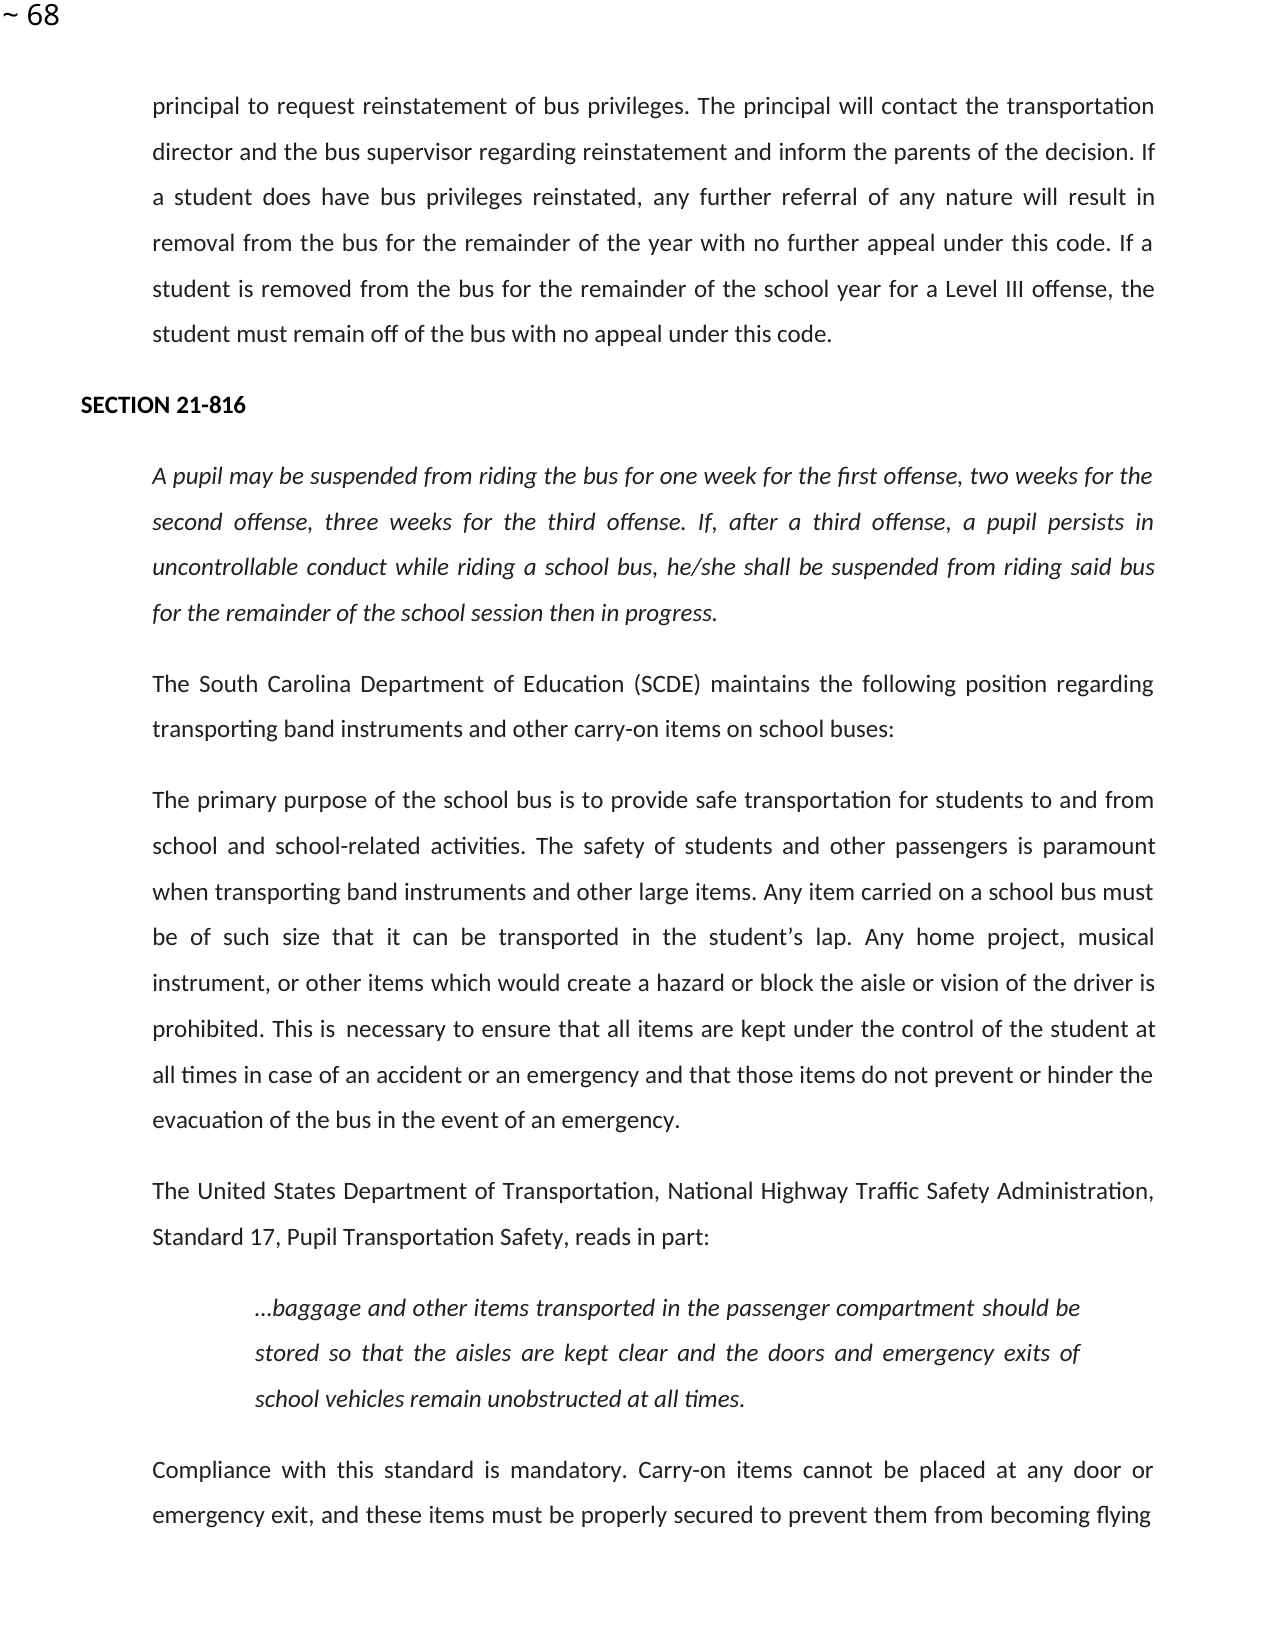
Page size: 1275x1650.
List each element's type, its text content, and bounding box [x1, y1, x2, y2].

text The United States Department of Transportation, National Highway Traffic Safety Administration, Standard 17, Pupil Transportation Safety, reads in part: [152, 1175, 1155, 1251]
text The primary purpose of the school bus is to provide safe transportation for students to and from school and school-related activities. The safety of students and other passengers is paramount when transporting band instruments and other large items. Any item carried on a school bus must be of such size that it can be transported in the student’s lap. Any home project, musical instrument, or other items which would create a hazard or block the aisle or vision of the driver is prohibited. This is necessary to ensure that all items are kept under the control of the student at all times in case of an accident or an emergency and that those items do not prevent or hinder the evacuation of the bus in the event of an emergency. [152, 784, 1156, 1135]
text principal to request reinstatement of bus privileges. The principal will contact the transportation director and the bus supervisor regarding reinstatement and inform the parents of the decision. If a student does have bus privileges reinstated, any further referral of any nature will result in removal from the bus for the remainder of the year with no further appeal under this code. If a student is removed from the bus for the remainder of the school year for a Level III offense, the student must remain off of the bus with no appeal under this code. [152, 90, 1156, 349]
text A pupil may be suspended from riding the bus for one week for the first offense, two weeks for the second offense, three weeks for the third offense. If, after a third offense, a pupil persists in uncontrollable conduct while riding a school bus, he/she shall be suspended from riding said bus for the remainder of the school session then in progress. [152, 460, 1156, 628]
subtitle SECTION 21-816 [81, 389, 1192, 420]
text Compliance with this standard is mandatory. Carry-on items cannot be placed at any door or emergency exit, and these items must be properly secured to prevent them from becoming flying [152, 1454, 1156, 1530]
text …baggage and other items transported in the passenger compartment should be stored so that the aisles are kept clear and the doors and emergency exits of school vehicles remain unobstructed at all times. [255, 1292, 1080, 1414]
text The South Carolina Department of Education (SCDE) maintains the following position regarding transporting band instruments and other carry-on items on school buses: [152, 668, 1156, 744]
